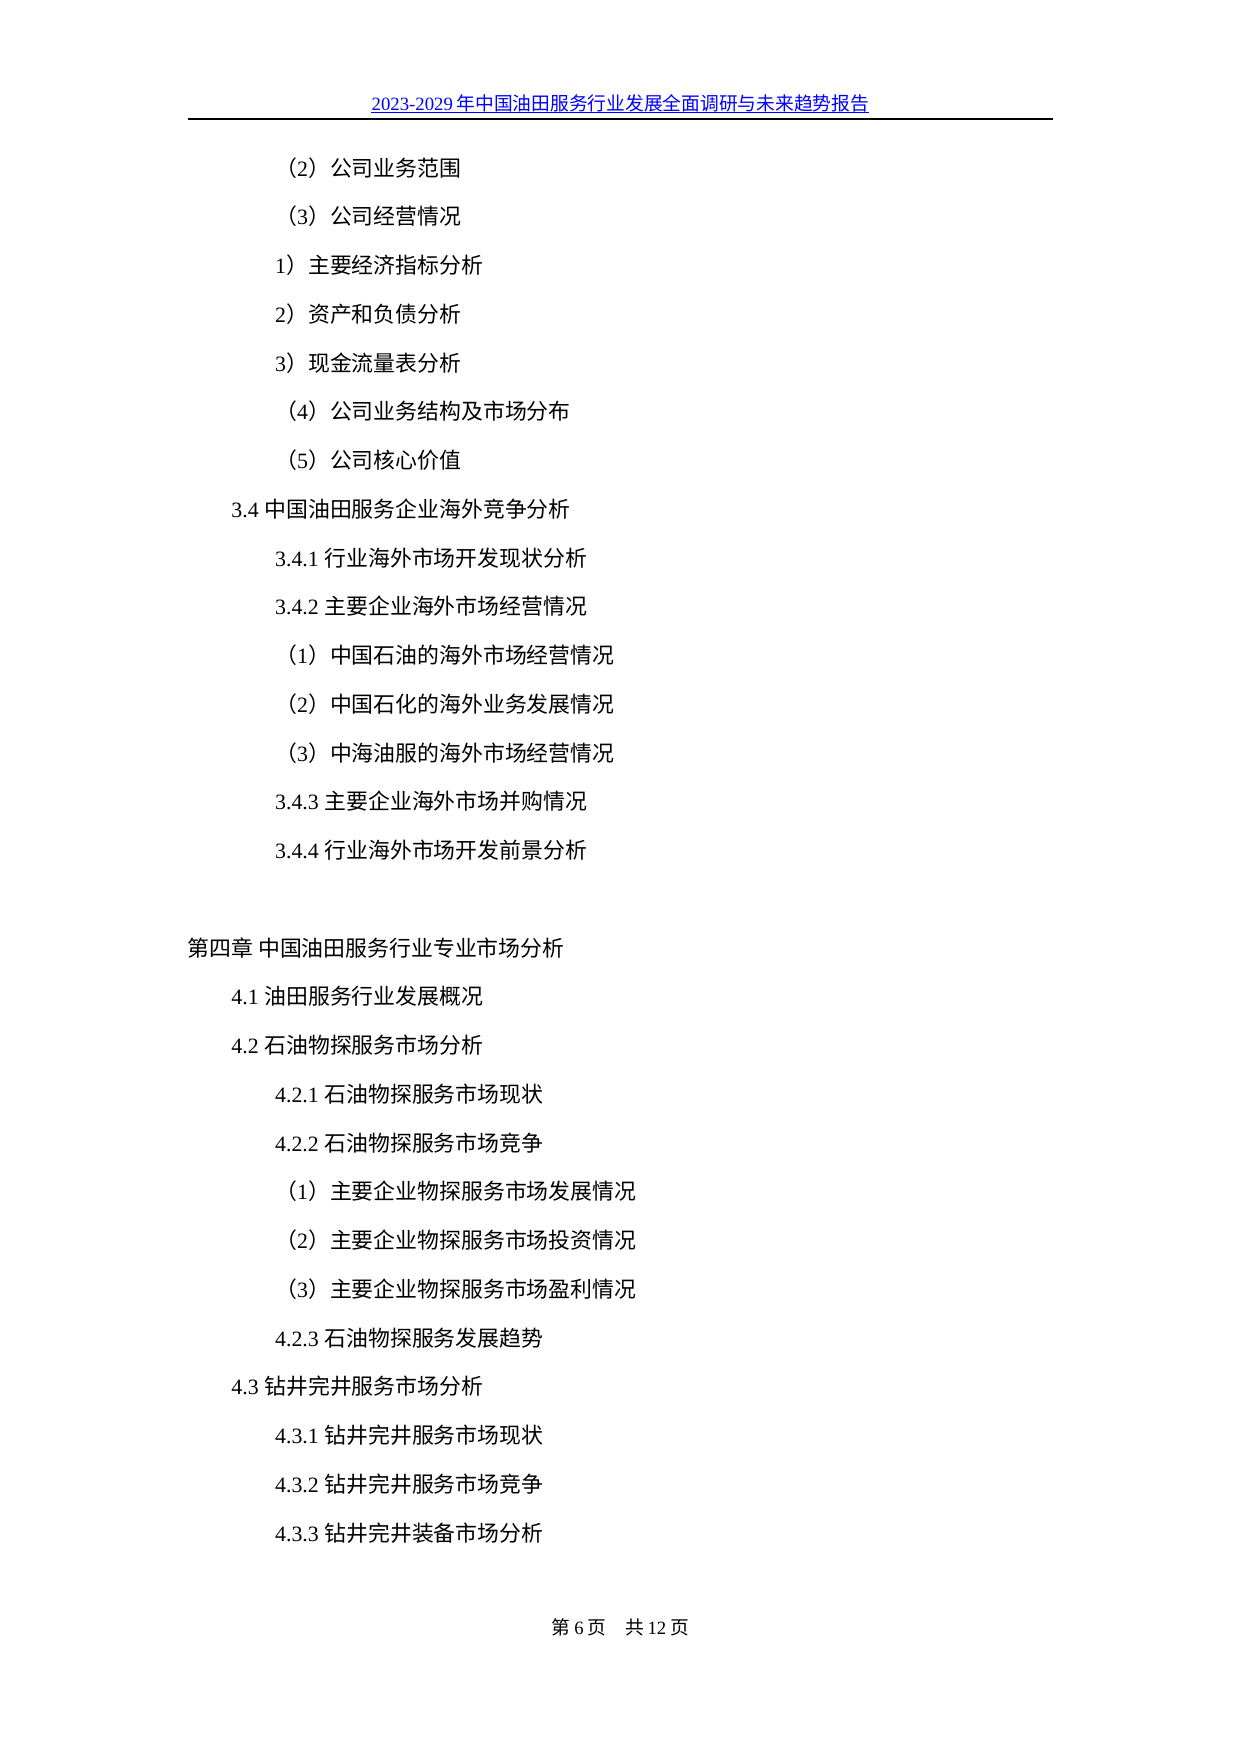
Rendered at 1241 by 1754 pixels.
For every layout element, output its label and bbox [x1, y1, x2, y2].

text [187, 150, 1053, 1548]
